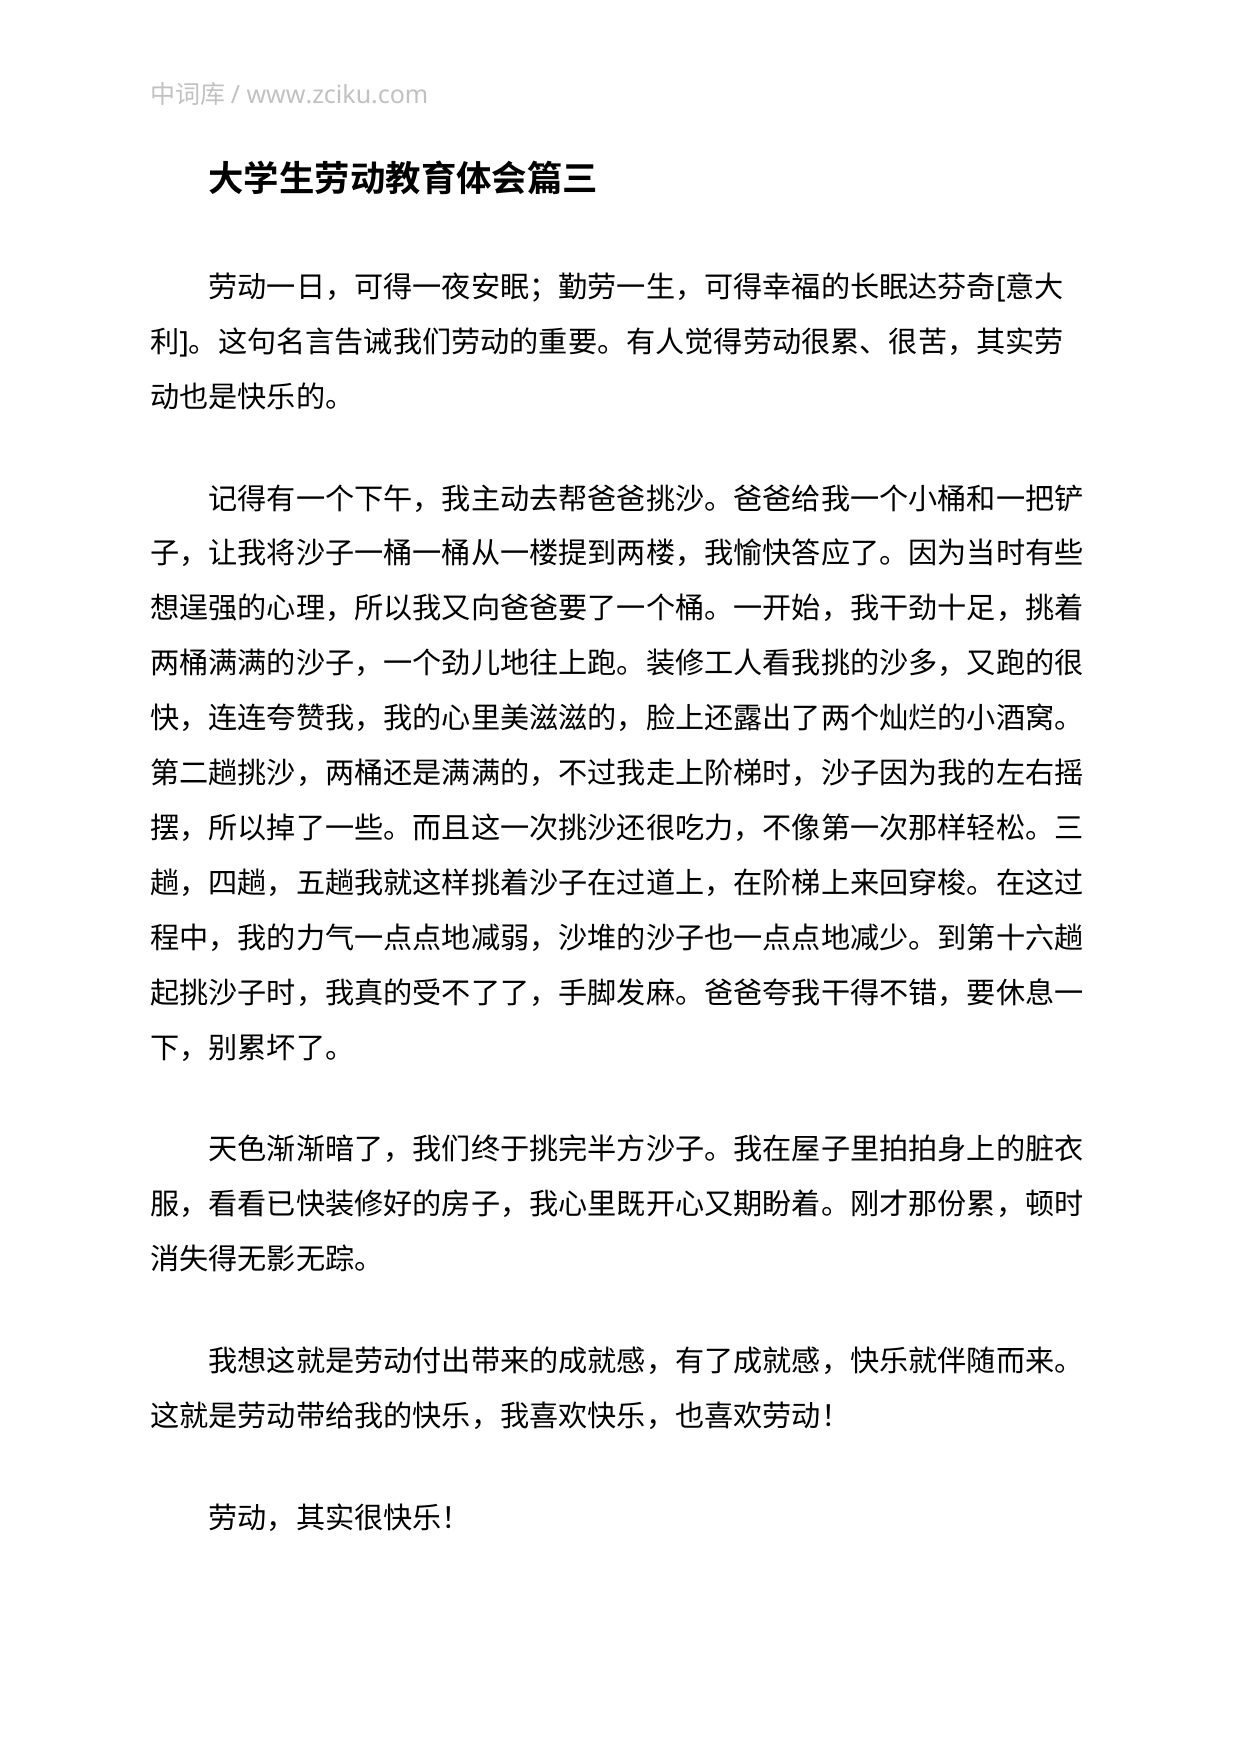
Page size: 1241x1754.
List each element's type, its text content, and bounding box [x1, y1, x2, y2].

text 劳动一日，可得一夜安眠；勤劳一生，可得幸福的长眠达芬奇[意大利]。这句名言告诫我们劳动的重要。有人觉得劳动很累、很苦，其实劳动也是快乐的。 [150, 263, 1090, 416]
text 记得有一个下午，我主动去帮爸爸挑沙。爸爸给我一个小桶和一把铲子，让我将沙子一桶一桶从一楼提到两楼，我愉快答应了。因为当时有些想逞强的心理，所以我又向爸爸要了一个桶。一开始，我干劲十足，挑着两桶满满的沙子，一个劲儿地往上跑。装修工人看我挑的沙多，又跑的很快，连连夸赞我，我的心里美滋滋的，脸上还露出了两个灿烂的小酒窝。第二趟挑沙，两桶还是满满的，不过我走上阶梯时，沙子因为我的左右摇摆，所以掉了一些。而且这一次挑沙还很吃力，不像第一次那样轻松。三趟，四趟，五趟我就这样挑着沙子在过道上，在阶梯上来回穿梭。在这过程中，我的力气一点点地减弱，沙堆的沙子也一点点地减少。到第十六趟起挑沙子时，我真的受不了了，手脚发麻。爸爸夸我干得不错，要休息一下，别累坏了。 [150, 475, 1090, 1066]
text 劳动，其实很快乐！ [150, 1494, 1090, 1536]
text 大学生劳动教育体会篇三 [150, 150, 1090, 201]
text 我想这就是劳动付出带来的成就感，有了成就感，快乐就伴随而来。这就是劳动带给我的快乐，我喜欢快乐，也喜欢劳动！ [150, 1337, 1090, 1435]
text 天色渐渐暗了，我们终于挑完半方沙子。我在屋子里拍拍身上的脏衣服，看看已快装修好的房子，我心里既开心又期盼着。刚才那份累，顿时消失得无影无踪。 [150, 1126, 1090, 1278]
